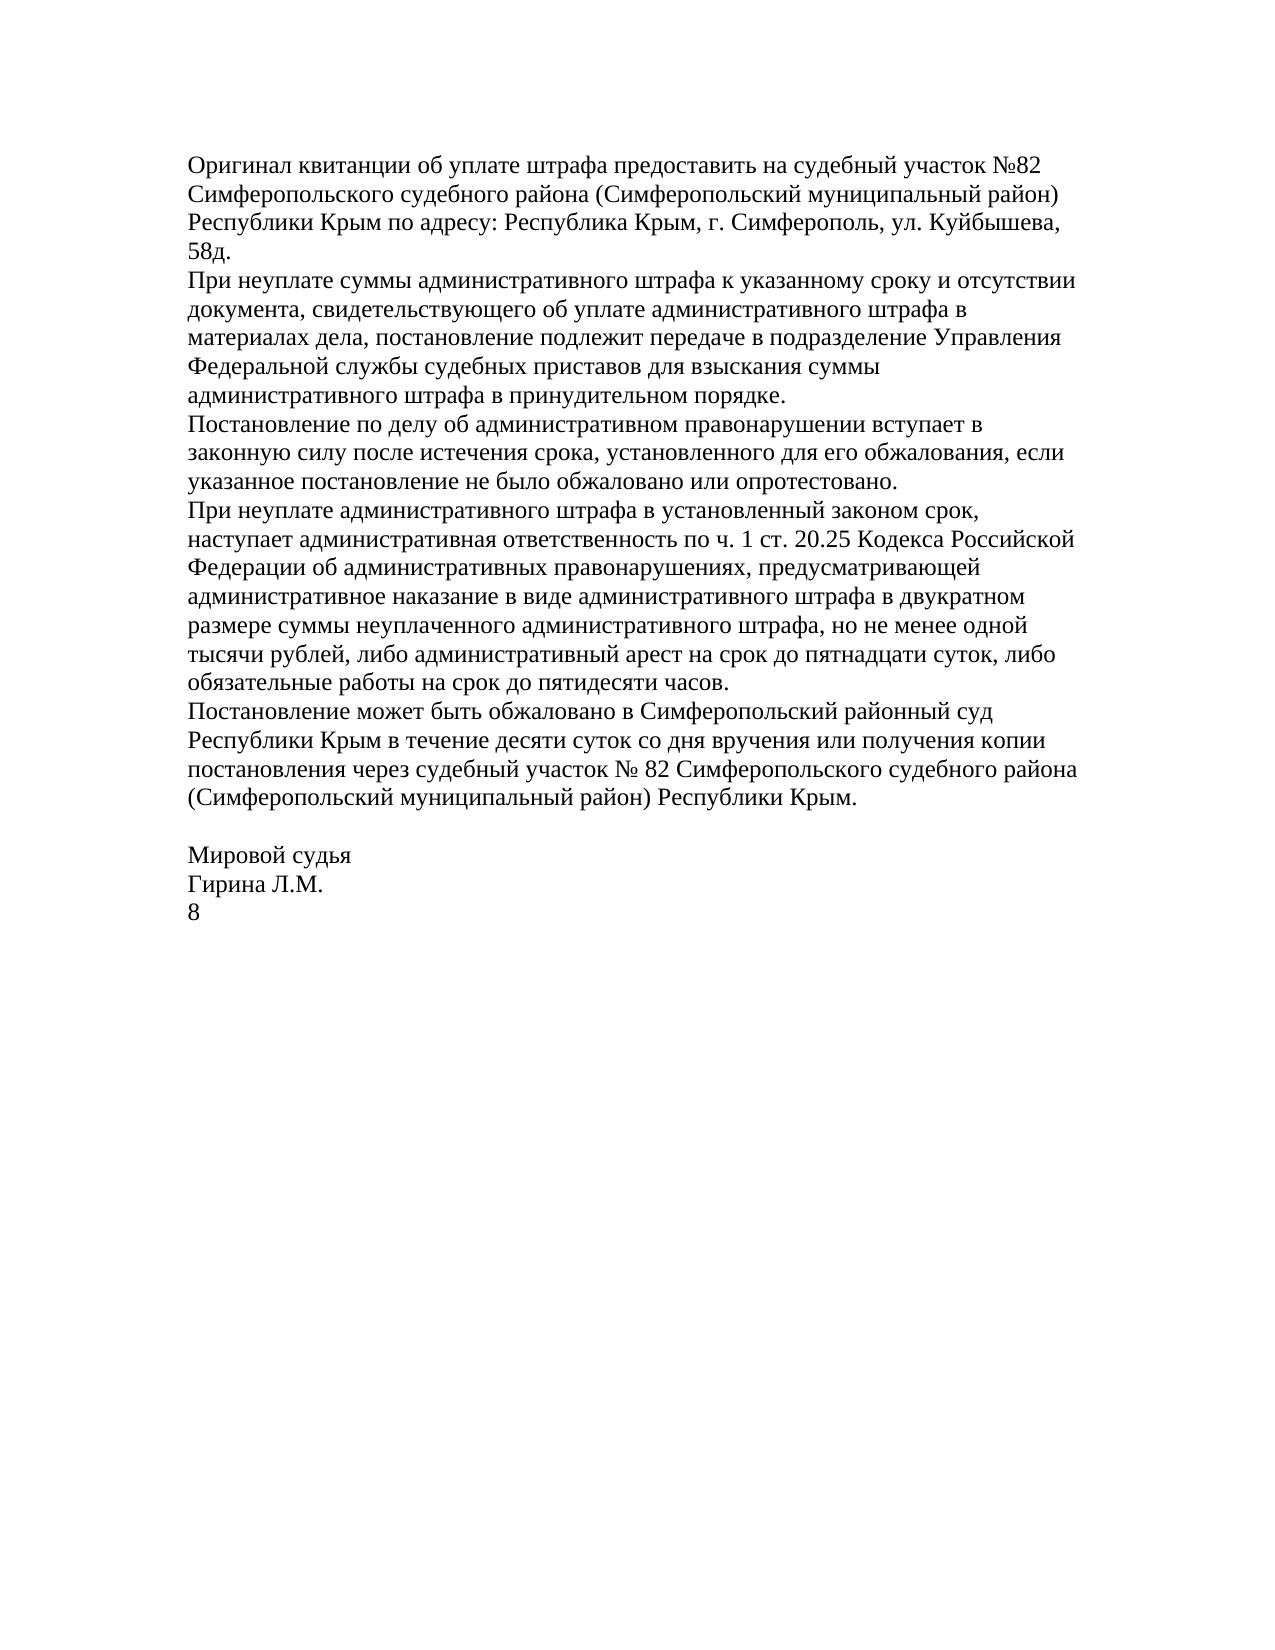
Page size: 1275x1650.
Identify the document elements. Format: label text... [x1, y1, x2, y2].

text 8 [187, 897, 1087, 926]
text Мировой судья Гирина Л.М. [187, 840, 1087, 897]
text Постановление может быть обжаловано в Симферопольский районный суд Республики Крым в течение десяти суток со дня вручения или получения копии постановления через судебный участок № 82 Симферопольского судебного района (Симферопольский муниципальный район) Республики Крым. [187, 696, 1087, 811]
text Оригинал квитанции об уплате штрафа предоставить на судебный участок №82 Симферопольского судебного района (Симферопольский муниципальный район) Республики Крым по адресу: Республика Крым, г. Симферополь, ул. Куйбышева, 58д. [187, 150, 1087, 265]
text При неуплате суммы административного штрафа к указанному сроку и отсутствии документа, свидетельствующего об уплате административного штрафа в материалах дела, постановление подлежит передаче в подразделение Управления Федеральной службы судебных приставов для взыскания суммы административного штрафа в принудительном порядке. [187, 265, 1087, 409]
text При неуплате административного штрафа в установленный законом срок, наступает административная ответственность по ч. 1 ст. 20.25 Кодекса Российской Федерации об административных правонарушениях, предусматривающей административное наказание в виде административного штрафа в двукратном размере суммы неуплаченного административного штрафа, но не менее одной тысячи рублей, либо административный арест на срок до пятнадцати суток, либо обязательные работы на срок до пятидесяти часов. [187, 495, 1087, 696]
text Постановление по делу об административном правонарушении вступает в законную силу после истечения срока, установленного для его обжалования, если указанное постановление не было обжаловано или опротестовано. [187, 409, 1087, 495]
